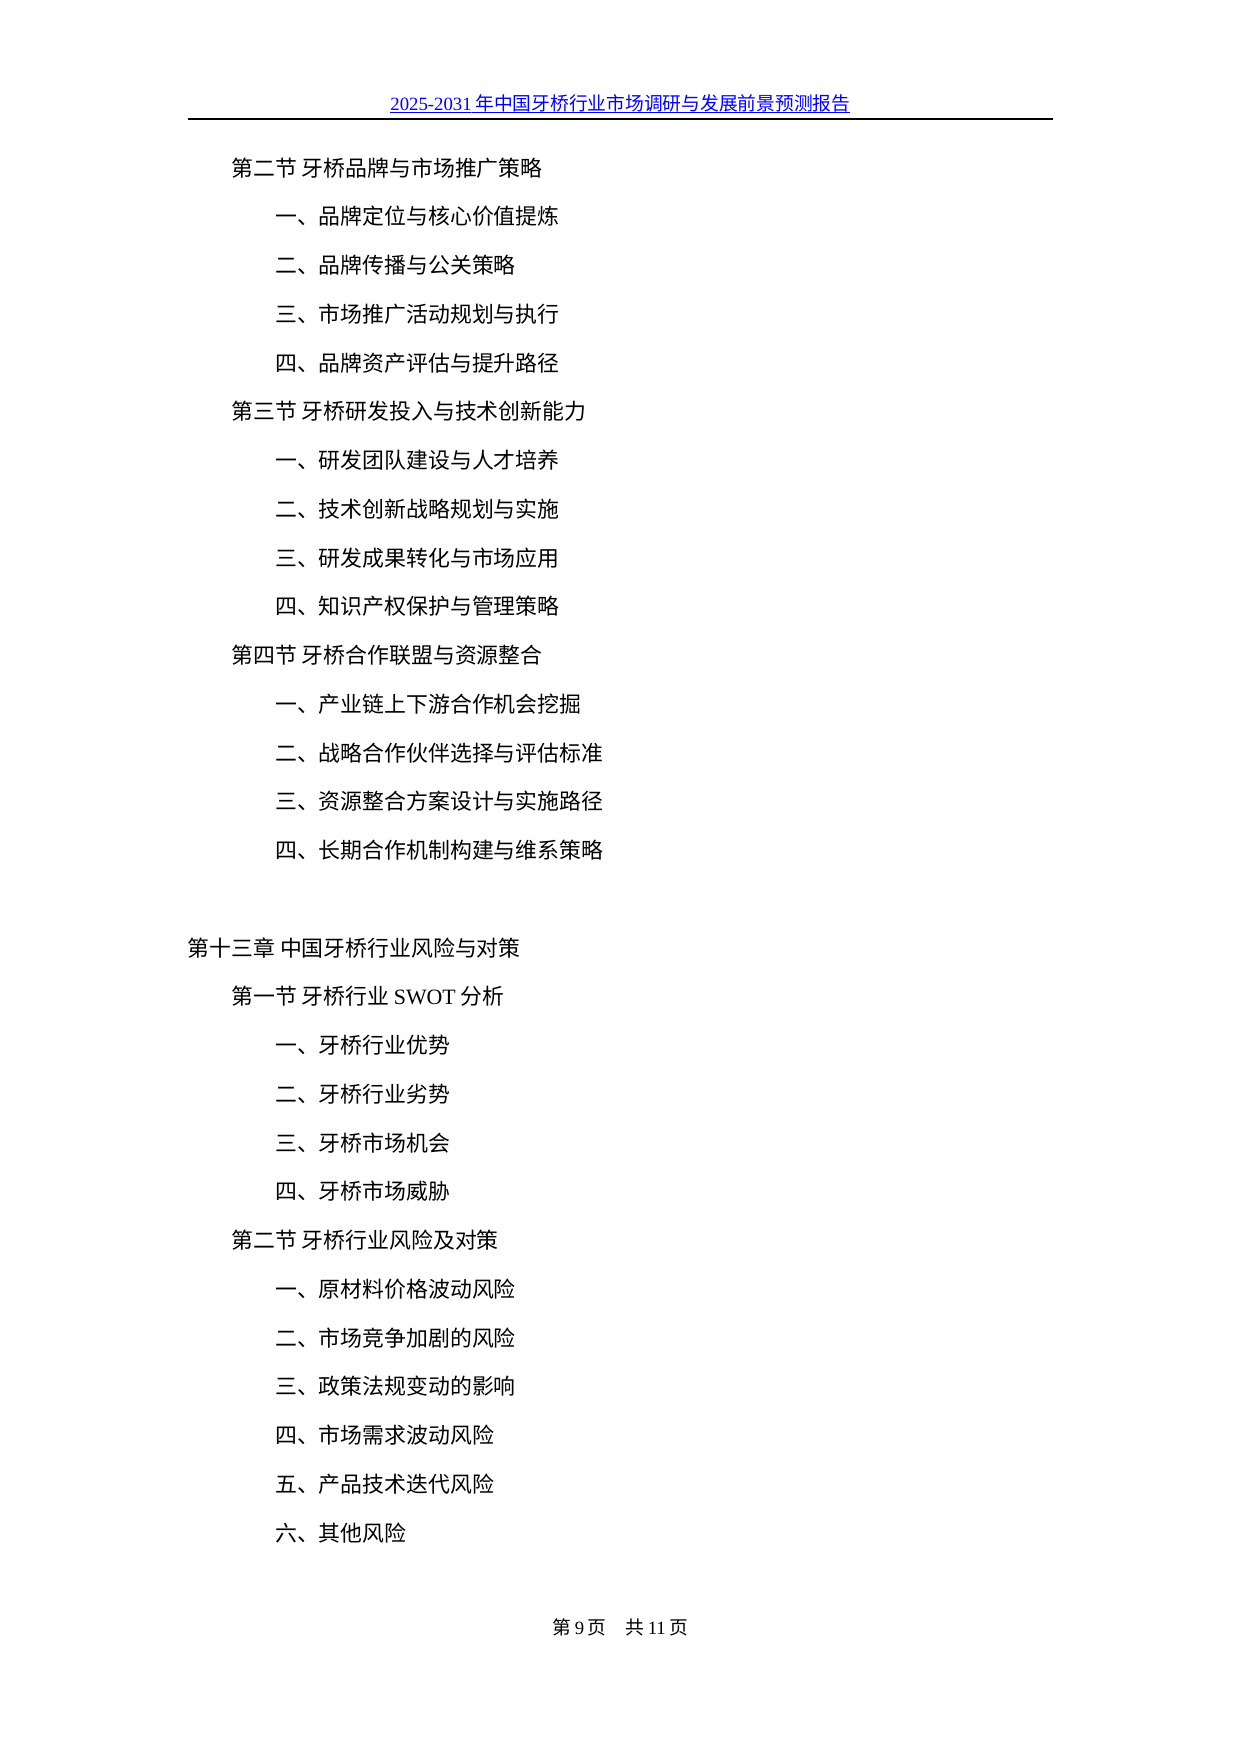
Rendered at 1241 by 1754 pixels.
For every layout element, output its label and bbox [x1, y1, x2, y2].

text [187, 150, 1053, 1548]
